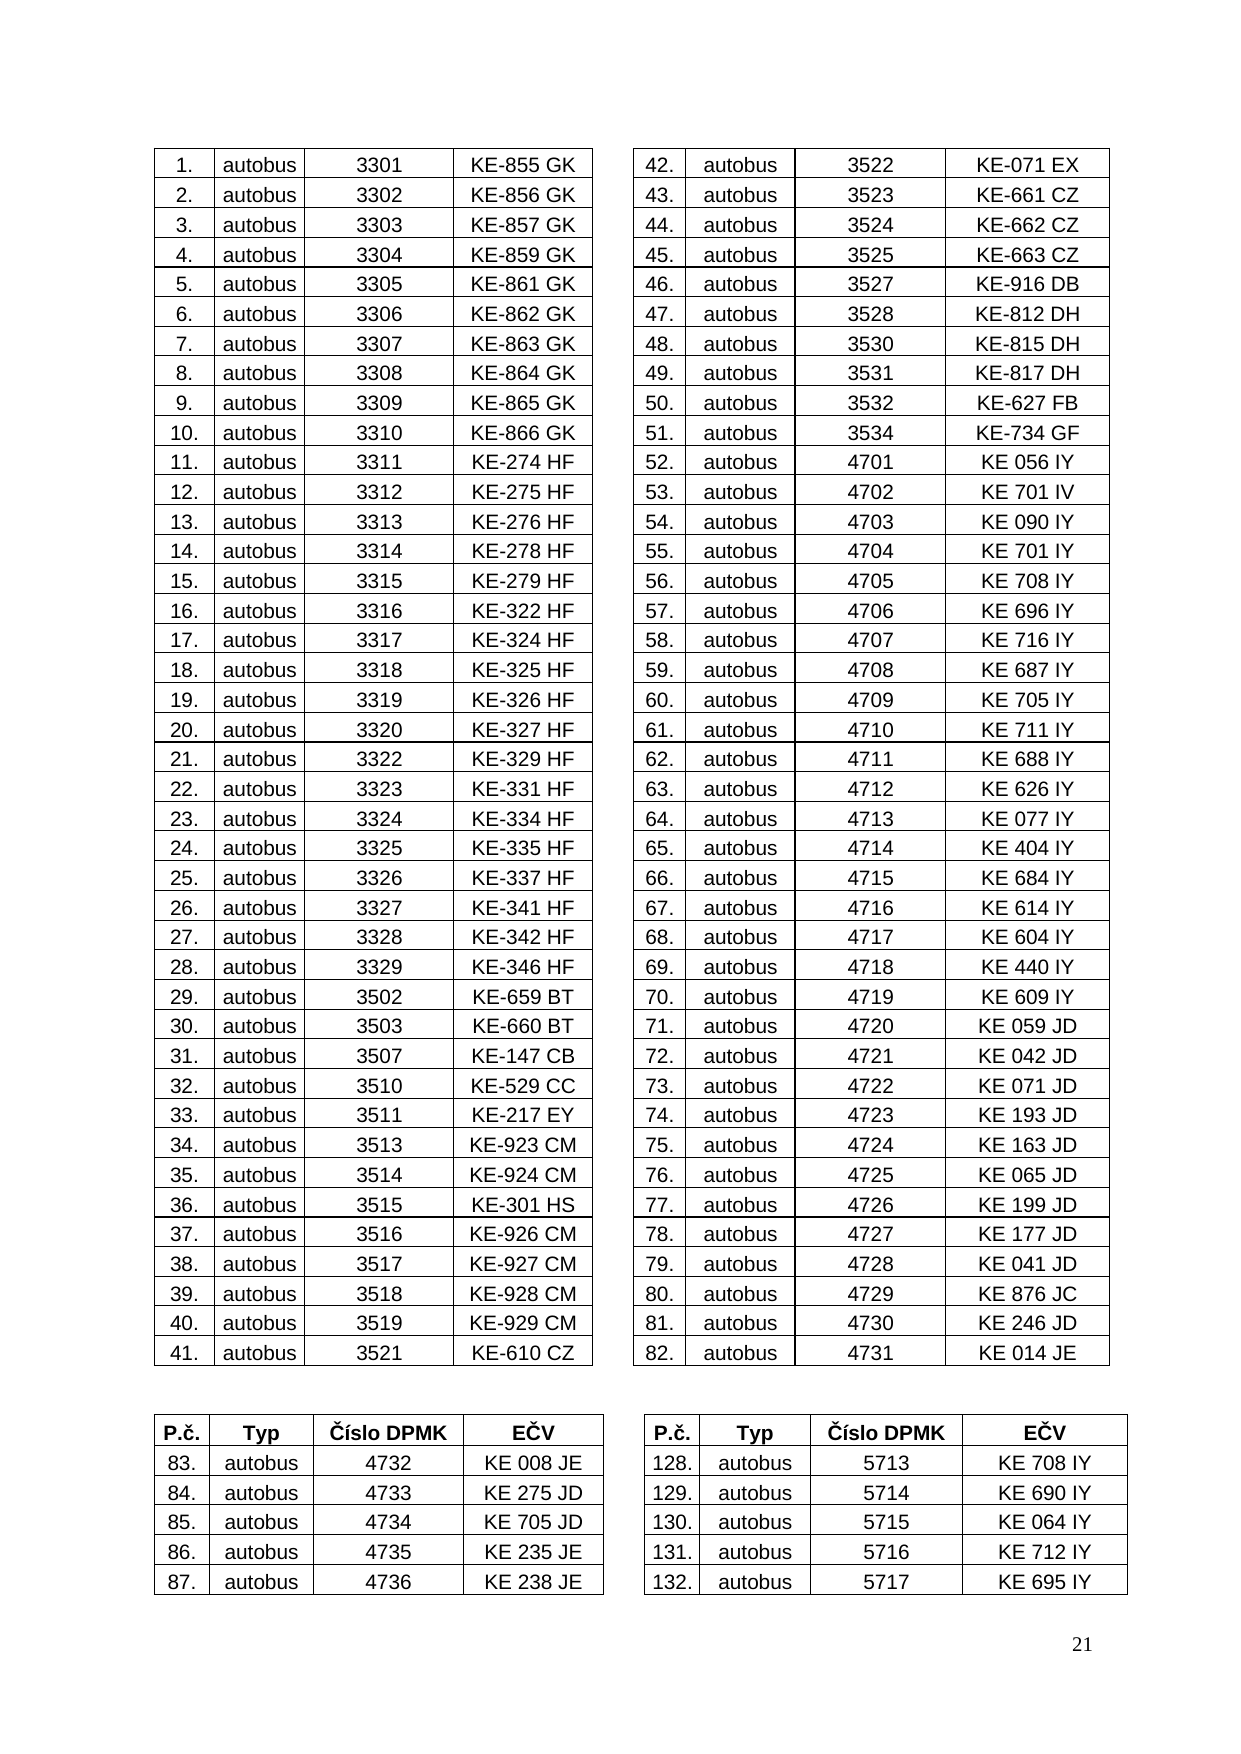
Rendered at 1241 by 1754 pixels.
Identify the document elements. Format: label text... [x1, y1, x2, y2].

table_cell 69. [634, 950, 685, 979]
table_cell 4723 [796, 1099, 945, 1127]
table_cell KE 695 IY [963, 1565, 1127, 1593]
table_cell KE 177 JD [946, 1218, 1109, 1246]
table_cell KE- [454, 1128, 592, 1157]
table_cell autobus [215, 208, 304, 237]
table_cell 2. [155, 178, 214, 207]
table_cell 58. [634, 624, 685, 652]
table_cell 63. [634, 772, 685, 801]
table_cell 11. [155, 446, 214, 474]
table_cell [593, 266, 633, 296]
table_cell 4709 [796, 683, 945, 712]
table_cell autobus [700, 1535, 810, 1564]
table_cell autobus [686, 861, 794, 890]
table_cell 4717 [796, 921, 945, 949]
table_cell 3303 [305, 208, 453, 237]
table_cell [593, 593, 633, 623]
table_cell 84. [155, 1476, 209, 1504]
table_cell [593, 860, 633, 890]
table_cell 4705 [796, 564, 945, 593]
table_cell 130. [645, 1505, 699, 1534]
table_cell 3513 [305, 1128, 453, 1157]
table_cell 3311 [305, 446, 453, 474]
table_cell 4736 [314, 1565, 463, 1593]
table_cell KE-342 HF [454, 921, 592, 949]
table_cell 52. [634, 446, 685, 474]
table_cell autobus [686, 683, 794, 712]
table_cell 65. [634, 831, 685, 860]
table_cell KE 716 IY [946, 624, 1109, 652]
table_cell 3521 [305, 1336, 453, 1365]
table_cell 4702 [796, 475, 945, 504]
table_cell [604, 1475, 644, 1504]
table_cell autobus [215, 861, 304, 890]
table_cell [593, 1216, 633, 1246]
table_cell 3524 [796, 208, 945, 237]
table_cell 23. [155, 802, 214, 830]
table_cell 87. [155, 1565, 209, 1593]
table_cell autobus [215, 564, 304, 593]
table_cell [593, 445, 633, 474]
table_cell [593, 920, 633, 949]
table_cell KE-817 DH [946, 356, 1109, 385]
table_cell KE 705 JD [464, 1505, 603, 1534]
table_cell 4712 [796, 772, 945, 801]
table_cell KE- [454, 1306, 592, 1335]
table_cell 43. [634, 178, 685, 207]
table_cell 3318 [305, 653, 453, 682]
table_cell 70. [634, 980, 685, 1008]
table_cell KE 609 IY [946, 980, 1109, 1008]
table_cell 4731 [796, 1336, 945, 1365]
table_cell KE 246 JD [946, 1306, 1109, 1335]
table_cell [593, 355, 633, 385]
table_cell 5714 [811, 1476, 962, 1504]
table_cell 3530 [796, 327, 945, 355]
table_cell 72. [634, 1039, 685, 1068]
table_cell autobus [686, 772, 794, 801]
table_cell 3312 [305, 475, 453, 504]
table_cell autobus [215, 446, 304, 474]
table_cell 45. [634, 238, 685, 266]
table_cell KE-346 HF [454, 950, 592, 979]
table_cell 3313 [305, 505, 453, 533]
table_cell 15. [155, 564, 214, 593]
table_cell [604, 1564, 644, 1593]
table_cell 3528 [796, 297, 945, 326]
table_cell 46. [634, 268, 685, 296]
table_cell autobus [215, 268, 304, 296]
table_cell autobus [686, 356, 794, 385]
table_cell autobus [215, 1306, 304, 1335]
table_cell 4719 [796, 980, 945, 1008]
table_cell autobus [215, 238, 304, 266]
table_cell autobus [215, 1247, 304, 1276]
table_cell 3320 [305, 713, 453, 741]
table_cell [604, 1534, 644, 1564]
table_cell KE 071 JD [946, 1069, 1109, 1098]
table_cell KE 199 JD [946, 1188, 1109, 1216]
table_cell 3326 [305, 861, 453, 890]
table_cell 3517 [305, 1247, 453, 1276]
table_cell 10. [155, 416, 214, 444]
table_cell [593, 949, 633, 979]
table_cell autobus [686, 1069, 794, 1098]
table_cell KE-341 HF [454, 891, 592, 919]
table_cell KE 711 IY [946, 713, 1109, 741]
table_cell 3519 [305, 1306, 453, 1335]
table_cell autobus [686, 1306, 794, 1335]
table_cell 3319 [305, 683, 453, 712]
table_cell 4730 [796, 1306, 945, 1335]
table_cell autobus [686, 268, 794, 296]
table_cell KE-866 GK [454, 416, 592, 444]
table_cell autobus [215, 149, 304, 177]
table_cell 3324 [305, 802, 453, 830]
table_cell 3525 [796, 238, 945, 266]
table_cell 132. [645, 1565, 699, 1593]
table_cell autobus [210, 1446, 313, 1475]
table_header P.č. [645, 1415, 699, 1445]
table_cell 5716 [811, 1535, 962, 1564]
table_cell 6. [155, 297, 214, 326]
table_cell KE 701 IY [946, 535, 1109, 563]
table_cell KE 708 IY [963, 1446, 1127, 1475]
table_cell KE-863 GK [454, 327, 592, 355]
table_cell 4707 [796, 624, 945, 652]
table_cell KE-335 HF [454, 831, 592, 860]
table_cell KE 064 IY [963, 1505, 1127, 1534]
table_cell autobus [686, 653, 794, 682]
table_cell autobus [215, 1277, 304, 1305]
table_cell 85. [155, 1505, 209, 1534]
table_cell [593, 741, 633, 771]
table_cell 4718 [796, 950, 945, 979]
table_cell KE 696 IY [946, 594, 1109, 623]
table_cell 44. [634, 208, 685, 237]
table_cell 21. [155, 743, 214, 771]
table_cell autobus [686, 297, 794, 326]
table_cell [593, 979, 633, 1008]
table_cell KE- [454, 1218, 592, 1246]
table_cell autobus [686, 594, 794, 623]
table_cell 18. [155, 653, 214, 682]
table_cell autobus [215, 653, 304, 682]
table_cell 50. [634, 386, 685, 415]
table_cell 5715 [811, 1505, 962, 1534]
table_header Typ [700, 1415, 810, 1445]
table_cell autobus [215, 594, 304, 623]
table_cell 3507 [305, 1039, 453, 1068]
table_cell 3534 [796, 416, 945, 444]
table_cell KE-660 BT [454, 1010, 592, 1038]
table_cell 4722 [796, 1069, 945, 1098]
table_cell 61. [634, 713, 685, 741]
table_cell 3317 [305, 624, 453, 652]
table_cell 3316 [305, 594, 453, 623]
table_cell autobus [215, 1010, 304, 1038]
table_cell 41. [155, 1336, 214, 1365]
table_cell 31. [155, 1039, 214, 1068]
table_cell 86. [155, 1535, 209, 1564]
table_cell 4701 [796, 446, 945, 474]
table_cell 22. [155, 772, 214, 801]
table_cell 4734 [314, 1505, 463, 1534]
table_cell 74. [634, 1099, 685, 1127]
table_cell [593, 1098, 633, 1127]
table_cell autobus [700, 1476, 810, 1504]
table_cell KE-331 HF [454, 772, 592, 801]
table_cell 3325 [305, 831, 453, 860]
table_cell KE-815 DH [946, 327, 1109, 355]
table_cell 16. [155, 594, 214, 623]
table_cell autobus [215, 1188, 304, 1216]
table_cell autobus [686, 446, 794, 474]
table_cell autobus [215, 891, 304, 919]
table_cell KE-862 GK [454, 297, 592, 326]
table_header Číslo DPMK [811, 1415, 962, 1445]
table_cell [593, 1187, 633, 1216]
table_cell 4704 [796, 535, 945, 563]
table_cell 3302 [305, 178, 453, 207]
table_cell 5717 [811, 1565, 962, 1593]
table_cell 77. [634, 1188, 685, 1216]
table_cell 76. [634, 1158, 685, 1187]
table_cell autobus [215, 505, 304, 533]
table_cell [593, 1009, 633, 1038]
table_cell KE-329 HF [454, 743, 592, 771]
table_cell KE-337 HF [454, 861, 592, 890]
table_cell KE 614 IY [946, 891, 1109, 919]
table_cell [593, 474, 633, 504]
table_cell autobus [210, 1535, 313, 1564]
table_cell KE-812 DH [946, 297, 1109, 326]
table_cell KE-916 DB [946, 268, 1109, 296]
table_cell KE 684 IY [946, 861, 1109, 890]
table_cell 3327 [305, 891, 453, 919]
table_cell autobus [686, 1188, 794, 1216]
table_cell 79. [634, 1247, 685, 1276]
table_cell 3503 [305, 1010, 453, 1038]
table_cell 4708 [796, 653, 945, 682]
table_cell 1. [155, 149, 214, 177]
table_cell 3304 [305, 238, 453, 266]
table_cell autobus [686, 535, 794, 563]
table_cell 33. [155, 1099, 214, 1127]
table_cell KE 712 IY [963, 1535, 1127, 1564]
table_cell KE-275 HF [454, 475, 592, 504]
table_cell 24. [155, 831, 214, 860]
table_cell KE-627 FB [946, 386, 1109, 415]
table_cell [593, 563, 633, 593]
table_cell KE 440 IY [946, 950, 1109, 979]
table_cell KE 059 JD [946, 1010, 1109, 1038]
table_cell 4706 [796, 594, 945, 623]
table_cell autobus [215, 921, 304, 949]
table_cell autobus [686, 416, 794, 444]
table_cell [593, 682, 633, 712]
table_cell KE 041 JD [946, 1247, 1109, 1276]
table_cell KE 708 IY [946, 564, 1109, 593]
table_cell autobus [215, 535, 304, 563]
table_cell 3323 [305, 772, 453, 801]
table_cell 4720 [796, 1010, 945, 1038]
table_cell [593, 890, 633, 919]
table_cell autobus [215, 713, 304, 741]
table_cell autobus [686, 178, 794, 207]
table_cell autobus [215, 1218, 304, 1246]
table_cell 47. [634, 297, 685, 326]
table_cell KE-865 GK [454, 386, 592, 415]
table_cell [593, 801, 633, 830]
table_cell 9. [155, 386, 214, 415]
table_cell 4. [155, 238, 214, 266]
table_cell 8. [155, 356, 214, 385]
table_cell 4703 [796, 505, 945, 533]
table_cell 57. [634, 594, 685, 623]
table_cell autobus [215, 178, 304, 207]
table_cell autobus [686, 1336, 794, 1365]
table_cell KE-325 HF [454, 653, 592, 682]
table_cell KE-322 HF [454, 594, 592, 623]
table_cell KE-217 EY [454, 1099, 592, 1127]
table_cell 3310 [305, 416, 453, 444]
table_cell autobus [215, 356, 304, 385]
table_cell KE 008 JE [464, 1446, 603, 1475]
table_cell 36. [155, 1188, 214, 1216]
table_cell [593, 1068, 633, 1098]
table_cell 81. [634, 1306, 685, 1335]
table_cell 20. [155, 713, 214, 741]
table_cell KE-274 HF [454, 446, 592, 474]
table_cell 3301 [305, 149, 453, 177]
table_cell autobus [686, 891, 794, 919]
table_cell [593, 830, 633, 860]
table_cell autobus [686, 1218, 794, 1246]
table_cell autobus [686, 831, 794, 860]
table_cell KE-327 HF [454, 713, 592, 741]
table_cell 83. [155, 1446, 209, 1475]
table_cell autobus [686, 1247, 794, 1276]
table_cell KE 235 JE [464, 1535, 603, 1564]
table_cell 3510 [305, 1069, 453, 1098]
table_cell 3515 [305, 1188, 453, 1216]
table_cell 19. [155, 683, 214, 712]
table_cell 3518 [305, 1277, 453, 1305]
table_cell 3305 [305, 268, 453, 296]
table_cell KE-610 CZ [454, 1336, 592, 1365]
table_cell 78. [634, 1218, 685, 1246]
table_cell 13. [155, 505, 214, 533]
table_header [604, 1414, 644, 1445]
table_cell 3511 [305, 1099, 453, 1127]
table_cell 4724 [796, 1128, 945, 1157]
table_cell 17. [155, 624, 214, 652]
table_cell autobus [686, 1128, 794, 1157]
table_cell 29. [155, 980, 214, 1008]
table_cell autobus [215, 475, 304, 504]
table_cell 38. [155, 1247, 214, 1276]
table_cell 49. [634, 356, 685, 385]
table_cell 66. [634, 861, 685, 890]
table_cell 3527 [796, 268, 945, 296]
table_cell 59. [634, 653, 685, 682]
table_cell autobus [686, 713, 794, 741]
table_cell [593, 326, 633, 355]
table_cell 40. [155, 1306, 214, 1335]
table_cell [593, 652, 633, 682]
table_cell KE-324 HF [454, 624, 592, 652]
table_cell 3523 [796, 178, 945, 207]
table_cell KE 238 JE [464, 1565, 603, 1593]
table_cell 4733 [314, 1476, 463, 1504]
table_cell 128. [645, 1446, 699, 1475]
table_cell autobus [686, 475, 794, 504]
table_cell [593, 148, 633, 177]
table_cell 75. [634, 1128, 685, 1157]
table_cell autobus [215, 743, 304, 771]
table_cell autobus [215, 1158, 304, 1187]
table_cell 25. [155, 861, 214, 890]
table_cell 27. [155, 921, 214, 949]
table_cell 3502 [305, 980, 453, 1008]
table_cell 129. [645, 1476, 699, 1504]
table_cell autobus [686, 208, 794, 237]
table_cell 60. [634, 683, 685, 712]
table_cell 4732 [314, 1446, 463, 1475]
table_cell autobus [700, 1446, 810, 1475]
table_cell KE 604 IY [946, 921, 1109, 949]
table_cell autobus [686, 327, 794, 355]
table_cell 67. [634, 891, 685, 919]
table_cell autobus [215, 1336, 304, 1365]
table_cell 68. [634, 921, 685, 949]
table_cell autobus [686, 1039, 794, 1068]
table_cell KE-734 GF [946, 416, 1109, 444]
table_cell KE 690 IY [963, 1476, 1127, 1504]
table_header P.č. [155, 1415, 209, 1445]
table_cell KE 014 JE [946, 1336, 1109, 1365]
table_cell [593, 534, 633, 563]
table_cell [593, 771, 633, 801]
table_cell 3. [155, 208, 214, 237]
table_cell autobus [215, 297, 304, 326]
table_cell [593, 1157, 633, 1187]
table_cell 3315 [305, 564, 453, 593]
table_cell autobus [686, 149, 794, 177]
table_cell autobus [215, 1099, 304, 1127]
table_cell autobus [686, 950, 794, 979]
table_cell [593, 385, 633, 415]
table_cell 3522 [796, 149, 945, 177]
table_cell 32. [155, 1069, 214, 1098]
table_cell 3328 [305, 921, 453, 949]
table_cell KE 687 IY [946, 653, 1109, 682]
table_cell 37. [155, 1218, 214, 1246]
table_cell KE-855 GK [454, 149, 592, 177]
table_cell 80. [634, 1277, 685, 1305]
table_cell 26. [155, 891, 214, 919]
table_cell [593, 1038, 633, 1068]
table_cell autobus [700, 1505, 810, 1534]
table_cell autobus [215, 1128, 304, 1157]
table_cell 39. [155, 1277, 214, 1305]
table_cell KE- [454, 1277, 592, 1305]
table_cell [593, 1276, 633, 1305]
table_cell KE-529 CC [454, 1069, 592, 1098]
table_cell autobus [686, 238, 794, 266]
table_cell KE-147 CB [454, 1039, 592, 1068]
table_cell [593, 415, 633, 444]
table_cell 62. [634, 743, 685, 771]
table_cell 4727 [796, 1218, 945, 1246]
table_cell KE 701 IV [946, 475, 1109, 504]
table_cell 5. [155, 268, 214, 296]
table_cell KE 077 IY [946, 802, 1109, 830]
table_cell KE 404 IY [946, 831, 1109, 860]
table_cell 4713 [796, 802, 945, 830]
table_cell 55. [634, 535, 685, 563]
table_cell autobus [215, 802, 304, 830]
table_cell [593, 1335, 633, 1365]
table_cell [593, 237, 633, 266]
table_cell 56. [634, 564, 685, 593]
table_cell [593, 712, 633, 741]
table_cell autobus [210, 1476, 313, 1504]
table_cell KE 876 JC [946, 1277, 1109, 1305]
table_cell autobus [215, 772, 304, 801]
table_cell 73. [634, 1069, 685, 1098]
table_cell [593, 1305, 633, 1335]
table_cell 4721 [796, 1039, 945, 1068]
table_cell 4714 [796, 831, 945, 860]
table_cell autobus [215, 950, 304, 979]
table_cell KE-859 GK [454, 238, 592, 266]
table_cell [593, 1246, 633, 1276]
table_cell 131. [645, 1535, 699, 1564]
table_cell autobus [686, 1277, 794, 1305]
table_cell 4715 [796, 861, 945, 890]
table_cell KE-301 HS [454, 1188, 592, 1216]
table_cell 42. [634, 149, 685, 177]
table_cell KE 275 JD [464, 1476, 603, 1504]
table_cell 3329 [305, 950, 453, 979]
table_cell 4716 [796, 891, 945, 919]
table_cell autobus [215, 831, 304, 860]
table_cell autobus [686, 921, 794, 949]
table_cell 28. [155, 950, 214, 979]
table_cell 3531 [796, 356, 945, 385]
table_cell 12. [155, 475, 214, 504]
table_cell KE- [454, 1247, 592, 1276]
table_cell autobus [686, 743, 794, 771]
table_cell 64. [634, 802, 685, 830]
table_cell 82. [634, 1336, 685, 1365]
table_cell [593, 296, 633, 326]
table_cell KE-659 BT [454, 980, 592, 1008]
table_cell autobus [215, 1069, 304, 1098]
table_cell autobus [215, 416, 304, 444]
table_cell autobus [210, 1565, 313, 1593]
table_cell 4711 [796, 743, 945, 771]
table_cell autobus [686, 386, 794, 415]
table_cell autobus [215, 1039, 304, 1068]
table_cell KE-334 HF [454, 802, 592, 830]
table_cell 34. [155, 1128, 214, 1157]
table_cell KE-661 CZ [946, 178, 1109, 207]
table_cell 5713 [811, 1446, 962, 1475]
table_cell KE-071 EX [946, 149, 1109, 177]
table_cell [593, 1127, 633, 1157]
table_cell 53. [634, 475, 685, 504]
table_cell 14. [155, 535, 214, 563]
table_cell 4729 [796, 1277, 945, 1305]
table_cell autobus [700, 1565, 810, 1593]
table_cell 4728 [796, 1247, 945, 1276]
table_cell KE 056 IY [946, 446, 1109, 474]
table_cell KE-279 HF [454, 564, 592, 593]
table_cell autobus [215, 386, 304, 415]
table_cell KE-861 GK [454, 268, 592, 296]
table_cell 3309 [305, 386, 453, 415]
table_cell 3306 [305, 297, 453, 326]
table_cell 4735 [314, 1535, 463, 1564]
table_header EČV [464, 1415, 603, 1445]
table_header Typ [210, 1415, 313, 1445]
table_cell autobus [686, 624, 794, 652]
table_cell [604, 1445, 644, 1475]
table_cell 71. [634, 1010, 685, 1038]
table_cell 48. [634, 327, 685, 355]
table_cell autobus [215, 683, 304, 712]
table_cell autobus [215, 624, 304, 652]
table_cell autobus [215, 327, 304, 355]
table_cell [593, 623, 633, 652]
table_cell 4710 [796, 713, 945, 741]
table_header Číslo DPMK [314, 1415, 463, 1445]
table_header EČV [963, 1415, 1127, 1445]
table_cell autobus [686, 1158, 794, 1187]
table_cell 4725 [796, 1158, 945, 1187]
table_cell [593, 504, 633, 533]
table_cell KE-864 GK [454, 356, 592, 385]
table_cell KE 193 JD [946, 1099, 1109, 1127]
table_cell [593, 207, 633, 237]
table_cell KE 163 JD [946, 1128, 1109, 1157]
table_cell KE-276 HF [454, 505, 592, 533]
table_cell KE 688 IY [946, 743, 1109, 771]
table_cell 35. [155, 1158, 214, 1187]
table_cell 3516 [305, 1218, 453, 1246]
table_cell [604, 1504, 644, 1534]
table_cell autobus [686, 564, 794, 593]
table_cell KE- [454, 1158, 592, 1187]
table_cell KE 626 IY [946, 772, 1109, 801]
table_cell autobus [686, 980, 794, 1008]
table_cell 3322 [305, 743, 453, 771]
table_cell autobus [686, 505, 794, 533]
table_cell 3308 [305, 356, 453, 385]
table_cell autobus [686, 802, 794, 830]
table_cell 54. [634, 505, 685, 533]
table_cell autobus [686, 1099, 794, 1127]
table_cell KE-663 CZ [946, 238, 1109, 266]
table_cell 3314 [305, 535, 453, 563]
table_cell KE 705 IY [946, 683, 1109, 712]
table_cell 3307 [305, 327, 453, 355]
table_cell KE-278 HF [454, 535, 592, 563]
table_cell KE-326 HF [454, 683, 592, 712]
table_cell 4726 [796, 1188, 945, 1216]
table_cell 7. [155, 327, 214, 355]
table_cell autobus [686, 1010, 794, 1038]
table_cell 3532 [796, 386, 945, 415]
table_cell [593, 177, 633, 207]
table_cell KE 090 IY [946, 505, 1109, 533]
table_cell KE-662 CZ [946, 208, 1109, 237]
table_cell 3514 [305, 1158, 453, 1187]
table_cell KE 042 JD [946, 1039, 1109, 1068]
table_cell 51. [634, 416, 685, 444]
table_cell autobus [215, 980, 304, 1008]
table_cell KE-856 GK [454, 178, 592, 207]
table_cell 30. [155, 1010, 214, 1038]
table_cell KE-857 GK [454, 208, 592, 237]
table_cell autobus [210, 1505, 313, 1534]
table_cell KE 065 JD [946, 1158, 1109, 1187]
